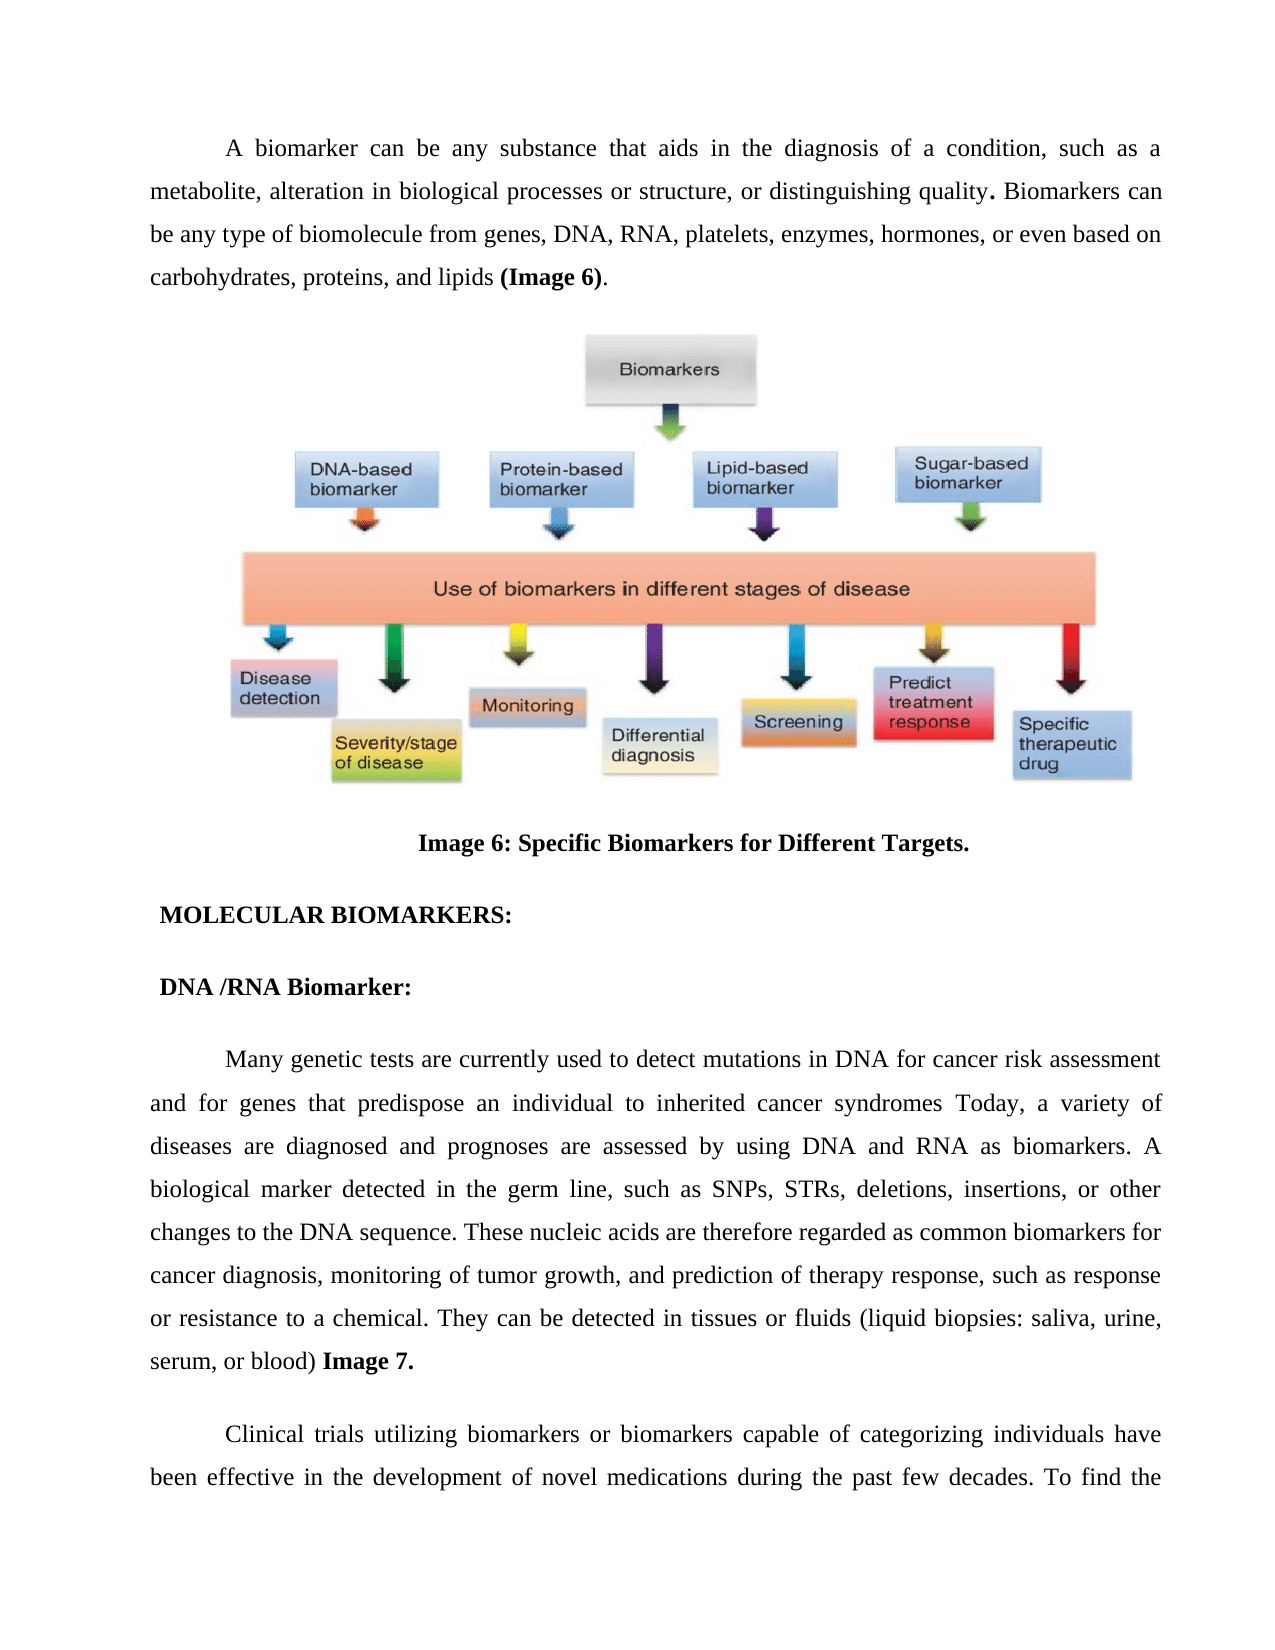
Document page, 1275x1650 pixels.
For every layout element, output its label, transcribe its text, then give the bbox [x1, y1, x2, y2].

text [150, 1419, 1162, 1491]
text Many genetic tests are currently used to detect mutations in DNA for cancer risk assessment and for genes that predispose an individual to inherited cancer syndromes Today, a variety of diseases are diagnosed and prognoses are assessed by using DNA and RNA as biomarkers. A biological marker detected in the germ line, such as SNPs, STRs, deletions, insertions, or other changes to the DNA sequence. These nucleic acids are therefore regarded as common biomarkers for cancer diagnosis, monitoring of tumor growth, and prediction of therapy response, such as response or resistance to a chemical. They can be detected in tissues or fluids (liquid biopsies: saliva, urine, serum, or blood) Image 7. [150, 1044, 1162, 1375]
text A biomarker can be any substance that aids in the diagnosis of a condition, such as a metabolite, alteration in biological processes or structure, or distinguishing quality. Biomarkers can be any type of biomolecule from genes, DNA, RNA, platelets, enzymes, hormones, or even based on carbohydrates, proteins, and lipids (Image 6). [150, 133, 1162, 291]
picture [228, 334, 1135, 785]
text DNA /RNA Biomarker: [150, 972, 1162, 1001]
text Image 6: Specific Biomarkers for Different Targets. [150, 828, 1162, 856]
text MOLECULAR BIOMARKERS: [150, 900, 1162, 929]
